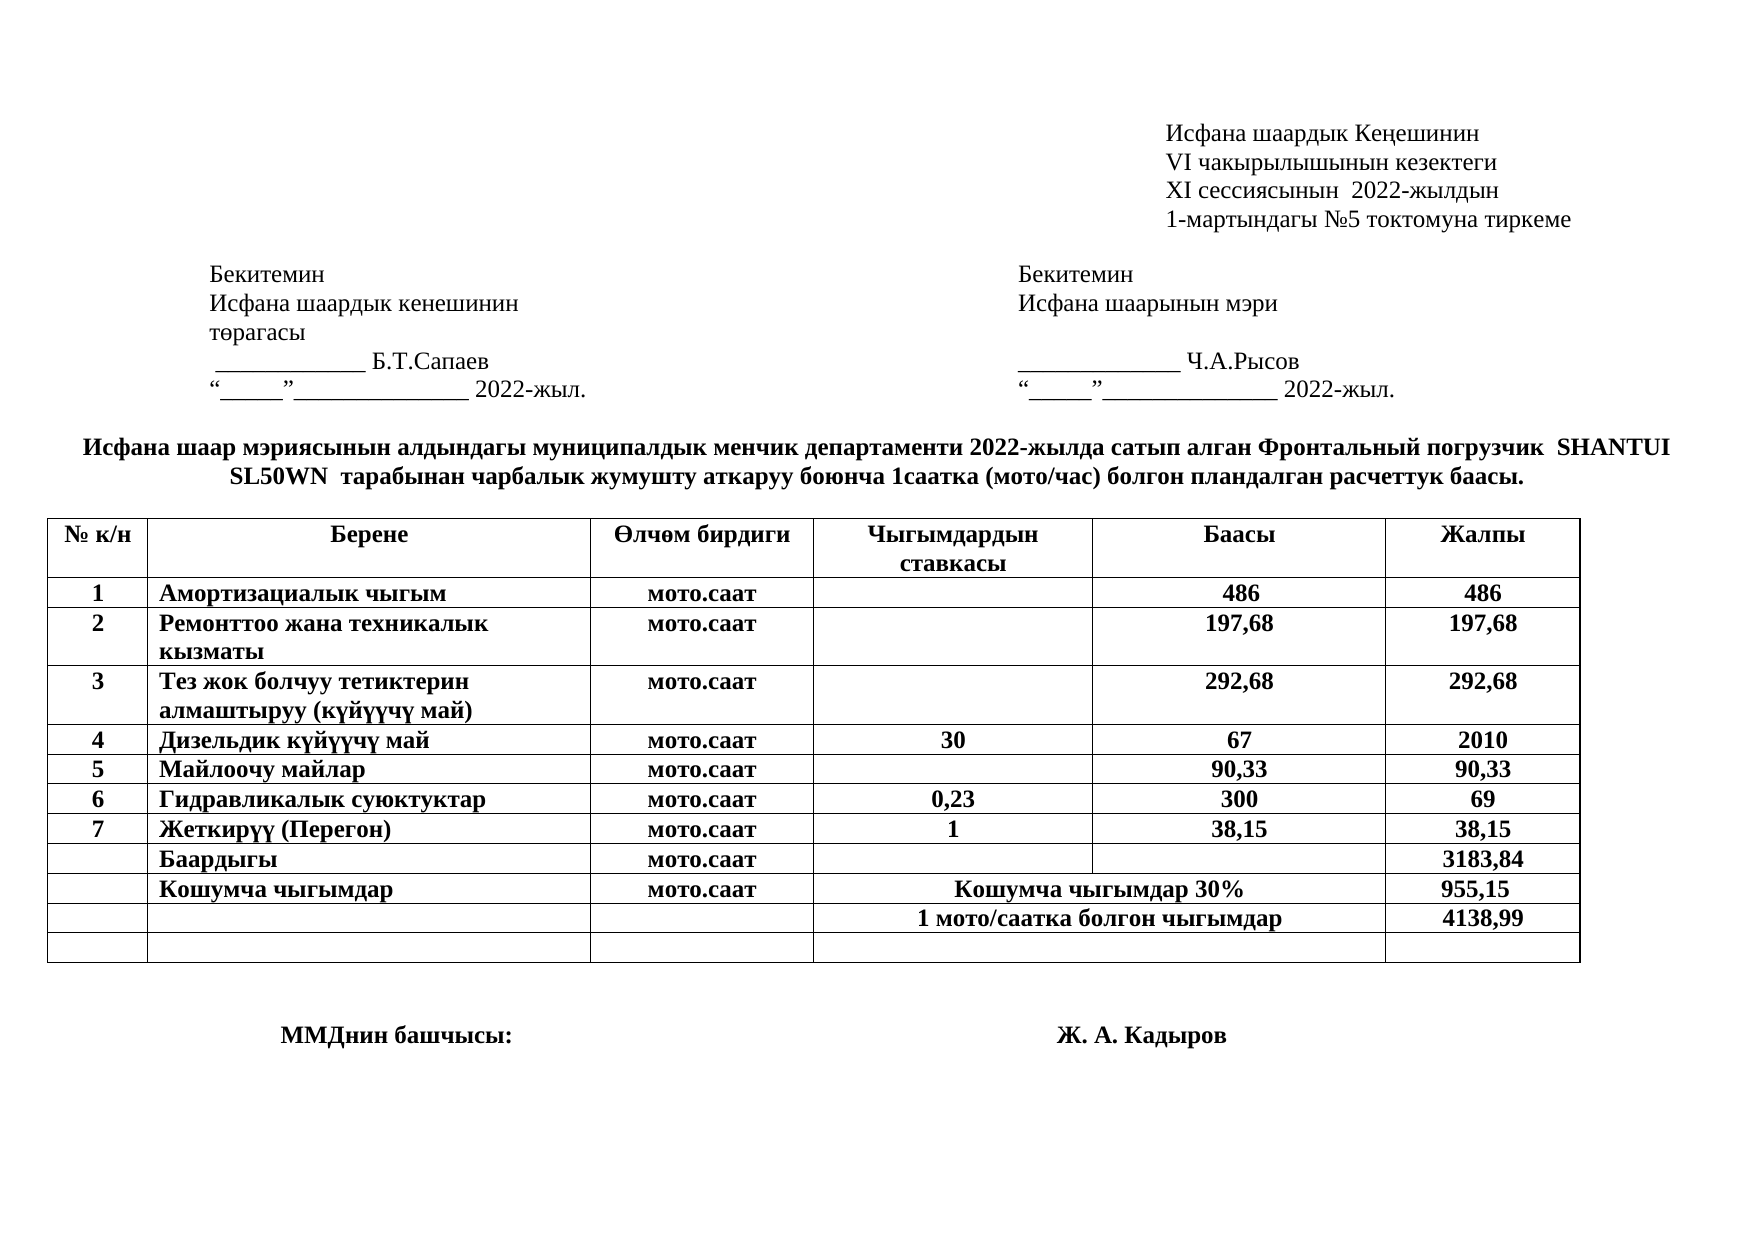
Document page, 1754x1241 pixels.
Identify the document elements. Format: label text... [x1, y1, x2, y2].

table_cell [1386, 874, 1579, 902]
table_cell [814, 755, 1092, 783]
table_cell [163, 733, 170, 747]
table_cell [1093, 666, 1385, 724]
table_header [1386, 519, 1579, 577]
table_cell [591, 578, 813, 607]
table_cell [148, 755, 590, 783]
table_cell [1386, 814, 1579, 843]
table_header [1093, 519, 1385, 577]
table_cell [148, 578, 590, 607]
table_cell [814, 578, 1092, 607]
text ММДнин башчысы: Ж. А. Кадыров [207, 1021, 1695, 1049]
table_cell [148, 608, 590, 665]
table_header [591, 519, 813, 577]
text Исфана шаар мэриясынын алдындагы муниципалдык менчик департаменти 2022-жылда сатып алган Фронтальный погрузчик SHANTUI SL50WN тарабынан чарбалык жумушту аткаруу боюнча 1саатка (мото/час) болгон пландалган расчеттук баасы. [59, 432, 1695, 489]
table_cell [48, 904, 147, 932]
text 1-мартындагы №5 токтомуна тиркеме [502, 204, 1695, 233]
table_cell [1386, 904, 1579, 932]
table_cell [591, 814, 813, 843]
text Исфана шаардык Кеңешинин VI чакырылышынын кезектеги XI сессиясынын 2022-жылдын [1165, 118, 1695, 204]
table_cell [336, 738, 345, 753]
text Исфана шаардык кенешинин Исфана шаарынын мэри [59, 288, 1695, 317]
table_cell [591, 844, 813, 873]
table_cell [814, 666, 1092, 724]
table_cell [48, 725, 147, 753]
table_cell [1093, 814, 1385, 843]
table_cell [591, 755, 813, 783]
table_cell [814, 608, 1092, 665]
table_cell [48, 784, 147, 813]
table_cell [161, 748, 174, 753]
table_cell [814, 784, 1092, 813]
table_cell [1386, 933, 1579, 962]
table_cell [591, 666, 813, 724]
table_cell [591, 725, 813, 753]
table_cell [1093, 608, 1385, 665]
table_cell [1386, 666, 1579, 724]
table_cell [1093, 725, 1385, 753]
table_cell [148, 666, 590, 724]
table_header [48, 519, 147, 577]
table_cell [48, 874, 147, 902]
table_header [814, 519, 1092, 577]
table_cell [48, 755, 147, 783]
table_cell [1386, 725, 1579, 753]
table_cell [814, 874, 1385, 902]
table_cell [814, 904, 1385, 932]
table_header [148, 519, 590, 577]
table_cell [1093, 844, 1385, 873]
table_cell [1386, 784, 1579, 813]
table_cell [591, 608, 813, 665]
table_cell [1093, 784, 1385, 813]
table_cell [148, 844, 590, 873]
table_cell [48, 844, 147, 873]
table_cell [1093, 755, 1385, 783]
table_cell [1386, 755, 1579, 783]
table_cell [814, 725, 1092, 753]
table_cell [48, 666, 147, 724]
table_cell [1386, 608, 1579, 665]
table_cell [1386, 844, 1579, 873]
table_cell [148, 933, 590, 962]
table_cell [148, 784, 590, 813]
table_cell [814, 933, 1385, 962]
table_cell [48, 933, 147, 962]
text “_____”______________ 2022-жыл. “_____”______________ 2022-жыл. [59, 374, 1695, 403]
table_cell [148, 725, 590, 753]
text Бекитемин Бекитемин [59, 259, 1695, 288]
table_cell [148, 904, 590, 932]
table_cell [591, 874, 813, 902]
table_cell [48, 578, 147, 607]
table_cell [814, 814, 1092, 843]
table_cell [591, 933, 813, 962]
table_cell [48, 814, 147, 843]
text төрагасы [59, 317, 1695, 346]
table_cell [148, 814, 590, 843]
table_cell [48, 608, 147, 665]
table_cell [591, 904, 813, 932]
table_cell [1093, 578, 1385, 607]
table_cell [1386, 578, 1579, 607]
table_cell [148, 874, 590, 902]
text ____________ Б.Т.Сапаев _____________ Ч.А.Рысов [59, 346, 1695, 374]
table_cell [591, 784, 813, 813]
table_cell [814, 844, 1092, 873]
